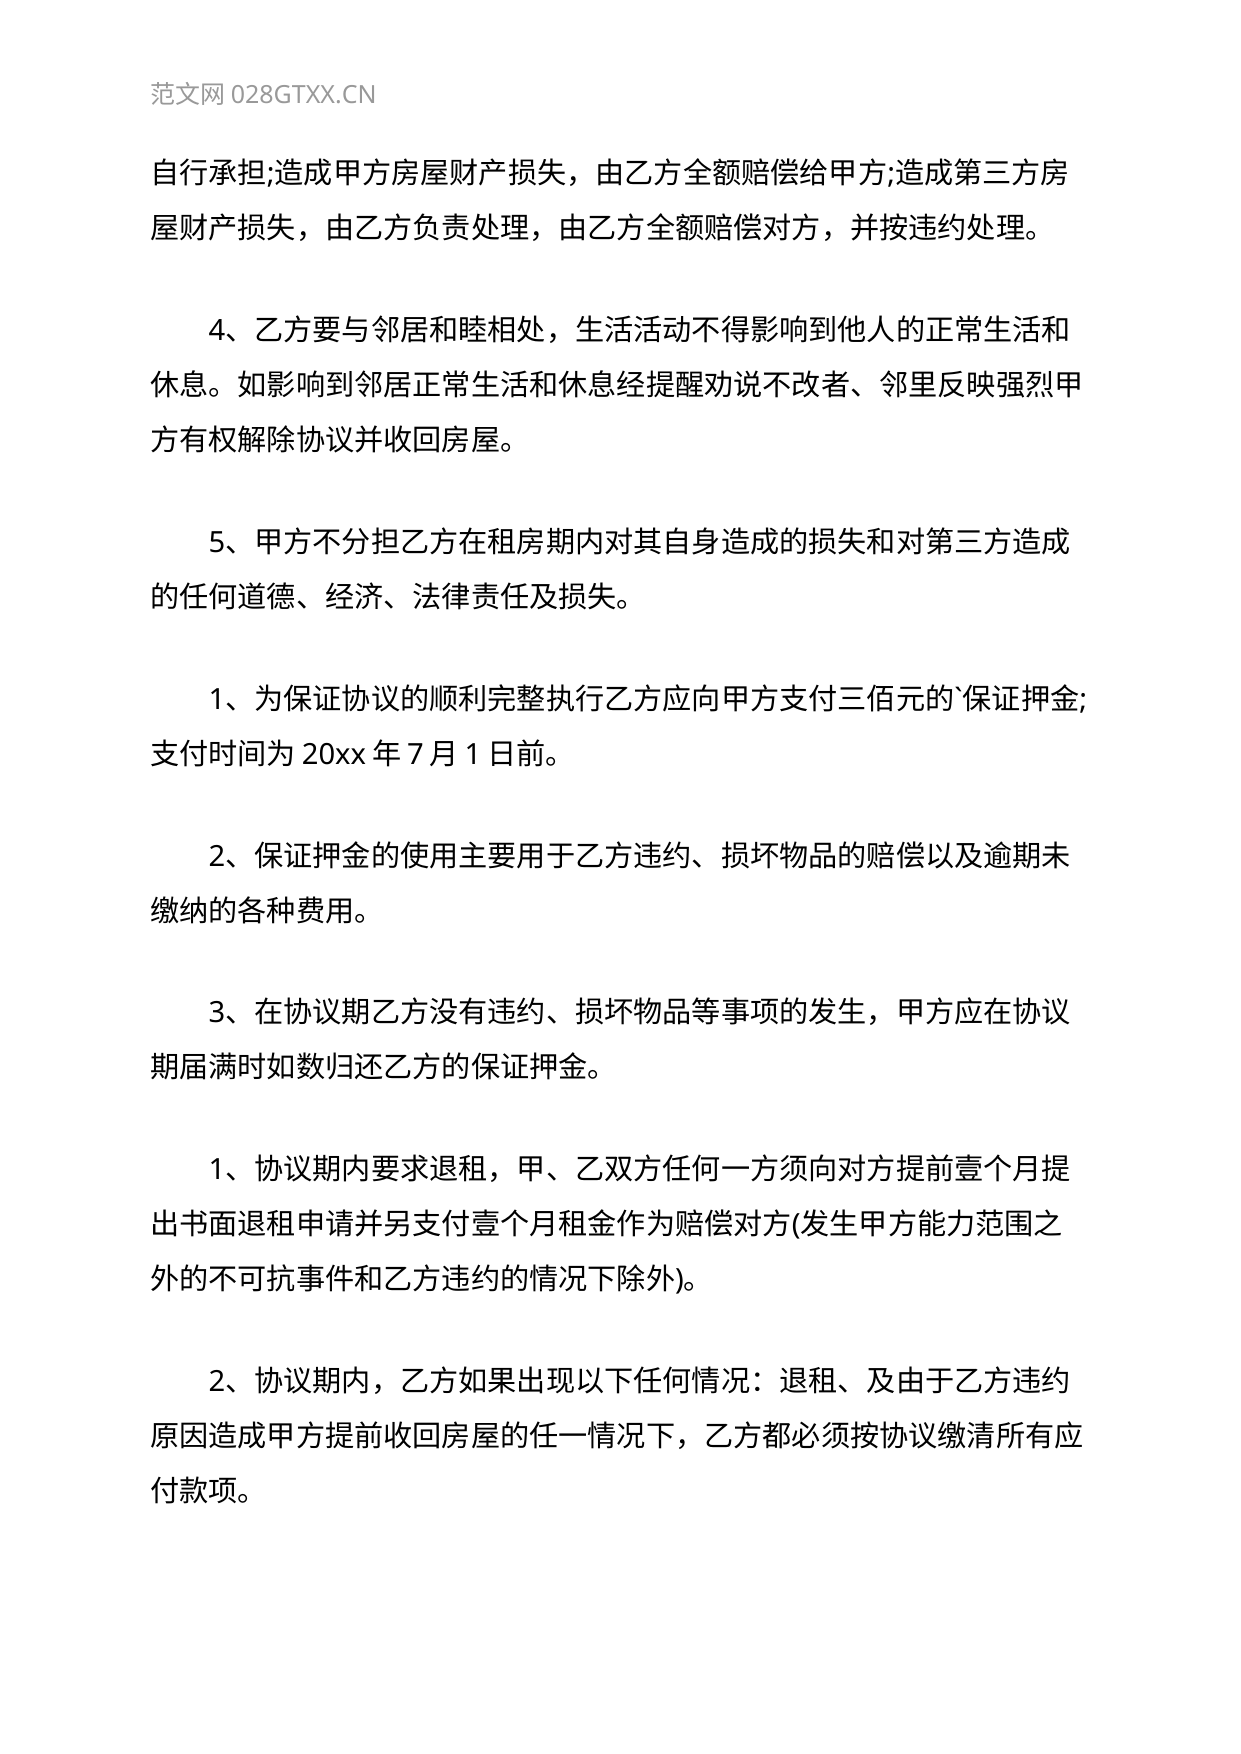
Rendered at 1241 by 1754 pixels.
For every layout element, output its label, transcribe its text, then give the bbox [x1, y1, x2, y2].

text 1、协议期内要求退租，甲、乙双方任何一方须向对方提前壹个月提出书面退租申请并另支付壹个月租金作为赔偿对方(发生甲方能力范围之外的不可抗事件和乙方违约的情况下除外)。 [150, 1146, 1090, 1298]
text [150, 150, 1090, 247]
text 3、在协议期乙方没有违约、损坏物品等事项的发生，甲方应在协议期届满时如数归还乙方的保证押金。 [150, 989, 1090, 1086]
text 5、甲方不分担乙方在租房期内对其自身造成的损失和对第三方造成的任何道德、经济、法律责任及损失。 [150, 518, 1090, 616]
text 2、协议期内，乙方如果出现以下任何情况：退租、及由于乙方违约原因造成甲方提前收回房屋的任一情况下，乙方都必须按协议缴清所有应付款项。 [150, 1358, 1090, 1510]
text 4、乙方要与邻居和睦相处，生活活动不得影响到他人的正常生活和休息。如影响到邻居正常生活和休息经提醒劝说不改者、邻里反映强烈甲方有权解除协议并收回房屋。 [150, 307, 1090, 459]
text 1、为保证协议的顺利完整执行乙方应向甲方支付三佰元的`保证押金;支付时间为20xx年7月1日前。 [150, 675, 1090, 773]
text 2、保证押金的使用主要用于乙方违约、损坏物品的赔偿以及逾期未缴纳的各种费用。 [150, 832, 1090, 929]
